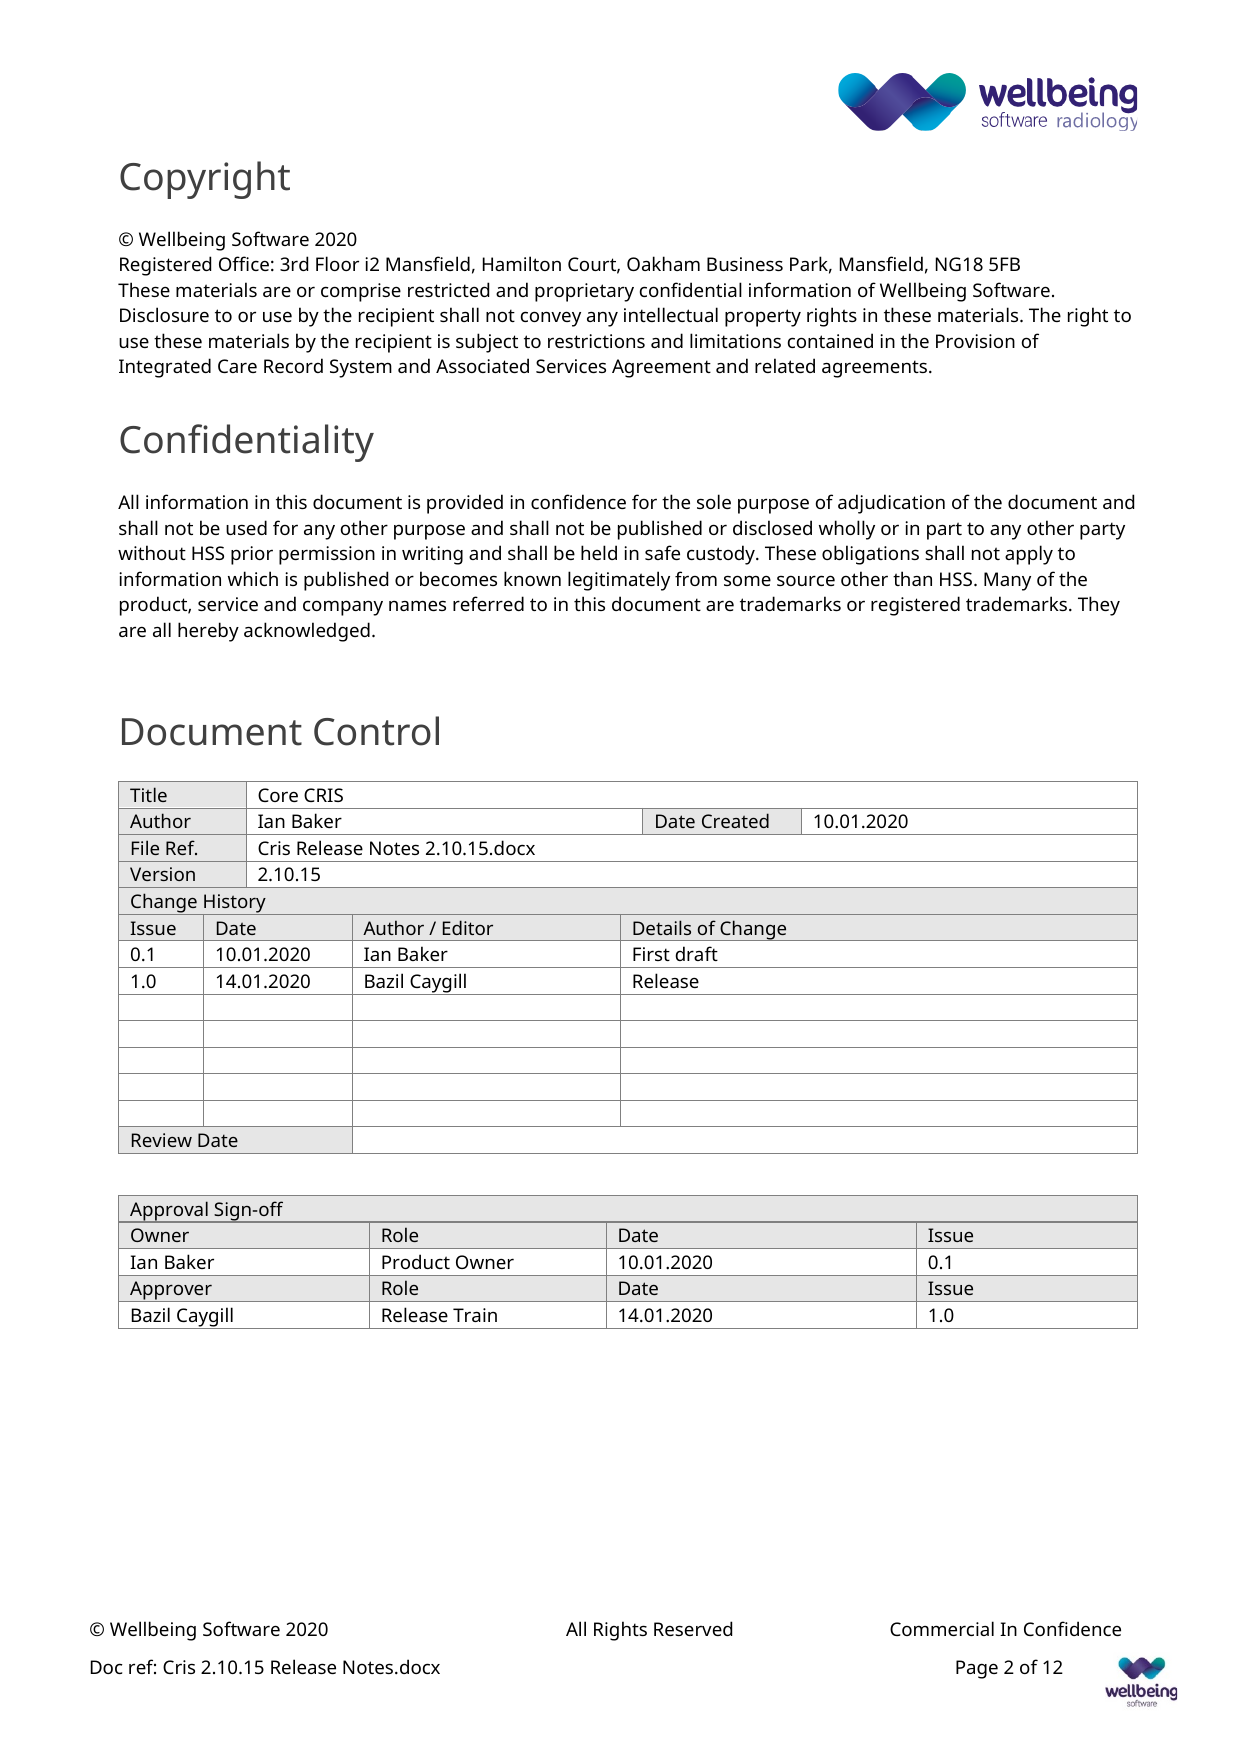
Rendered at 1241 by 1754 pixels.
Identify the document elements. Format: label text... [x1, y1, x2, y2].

table_cell Date [607, 1223, 916, 1248]
table_cell 0.1 [917, 1249, 1137, 1274]
table_cell 0.1 [119, 941, 203, 967]
table_cell [204, 1048, 352, 1073]
table_cell [353, 1127, 1137, 1153]
picture [1105, 1644, 1178, 1719]
table_cell File Ref. [119, 835, 246, 861]
table_cell 14.01.2020 [607, 1302, 916, 1328]
picture [838, 73, 1138, 131]
table_header Title [119, 782, 246, 807]
table_cell Details of Change [621, 915, 1137, 940]
table_cell Role [370, 1223, 606, 1248]
table_cell Owner [119, 1223, 369, 1248]
table_cell 10.01.2020 [802, 809, 1137, 834]
table_cell [204, 1074, 352, 1100]
text Registered Office: 3rd Floor i2 Mansfield, Hamilton Court, Oakham Business Park, Mansfield, NG18 5FB [118, 252, 1137, 277]
table_cell [353, 1101, 620, 1126]
table_cell [353, 1074, 620, 1100]
table_cell Change History [119, 888, 1137, 914]
table_cell [119, 995, 203, 1020]
table_cell Release Train [370, 1302, 606, 1328]
table_cell [119, 1021, 203, 1047]
table_cell First draft [621, 941, 1137, 967]
table_cell [621, 995, 1137, 1020]
table_cell 1.0 [119, 968, 203, 993]
subtitle Copyright [118, 150, 1137, 201]
table_cell Role [370, 1276, 606, 1301]
table_cell [204, 995, 352, 1020]
text All information in this document is provided in confidence for the sole purpose of adjudication of the document and shall not be used for any other purpose and shall not be published or disclosed wholly or in part to any other party without HSS prior permission in writing and shall be held in safe custody. These obligations shall not apply to information which is published or becomes known legitimately from some source other than HSS. Many of the product, service and company names referred to in this document are trademarks or registered trademarks. They are all hereby acknowledged. [118, 489, 1137, 642]
subtitle Confidentiality [118, 413, 1137, 464]
table_cell 10.01.2020 [607, 1249, 916, 1274]
table_cell [353, 995, 620, 1020]
table_cell Issue [917, 1276, 1137, 1301]
table_cell Author [119, 809, 246, 834]
table_cell Cris Release Notes 2.10.15.docx [247, 835, 1137, 861]
table_cell 1.0 [917, 1302, 1137, 1328]
table_cell [621, 1021, 1137, 1047]
table_cell [204, 1101, 352, 1126]
table_cell Date [607, 1276, 916, 1301]
text These materials are or comprise restricted and proprietary confidential information of Wellbeing Software. Disclosure to or use by the recipient shall not convey any intellectual property rights in these materials. The right to use these materials by the recipient is subject to restrictions and limitations contained in the Provision of Integrated Care Record System and Associated Services Agreement and related agreements. [118, 277, 1137, 379]
subtitle Document Control [118, 705, 1137, 756]
picture [838, 73, 848, 83]
table_cell Bazil Caygill [119, 1302, 369, 1328]
table_cell Bazil Caygill [353, 968, 620, 993]
table_cell [119, 1048, 203, 1073]
table_cell Ian Baker [247, 809, 642, 834]
table_cell Release [621, 968, 1137, 993]
table_cell Issue [917, 1223, 1137, 1248]
table_cell Date Created [643, 809, 801, 834]
table_header Approval Sign-off [119, 1196, 1137, 1221]
table_cell Ian Baker [119, 1249, 369, 1274]
table_cell Version [119, 862, 246, 887]
table_cell [119, 1074, 203, 1100]
table_cell [353, 1021, 620, 1047]
table_cell [621, 1074, 1137, 1100]
table_cell [621, 1048, 1137, 1073]
table_cell Author / Editor [353, 915, 620, 940]
text © Wellbeing Software 2020 [118, 226, 1137, 252]
table_cell Date [204, 915, 352, 940]
table_cell [353, 1048, 620, 1073]
table_cell Ian Baker [353, 941, 620, 967]
table_cell Approver [119, 1276, 369, 1301]
table_cell [119, 1101, 203, 1126]
table_cell [204, 1021, 352, 1047]
table_cell 10.01.2020 [204, 941, 352, 967]
table_cell Issue [119, 915, 203, 940]
table_cell Review Date [119, 1127, 352, 1153]
table_cell 14.01.2020 [204, 968, 352, 993]
table_cell Product Owner [370, 1249, 606, 1274]
table_cell [621, 1101, 1137, 1126]
